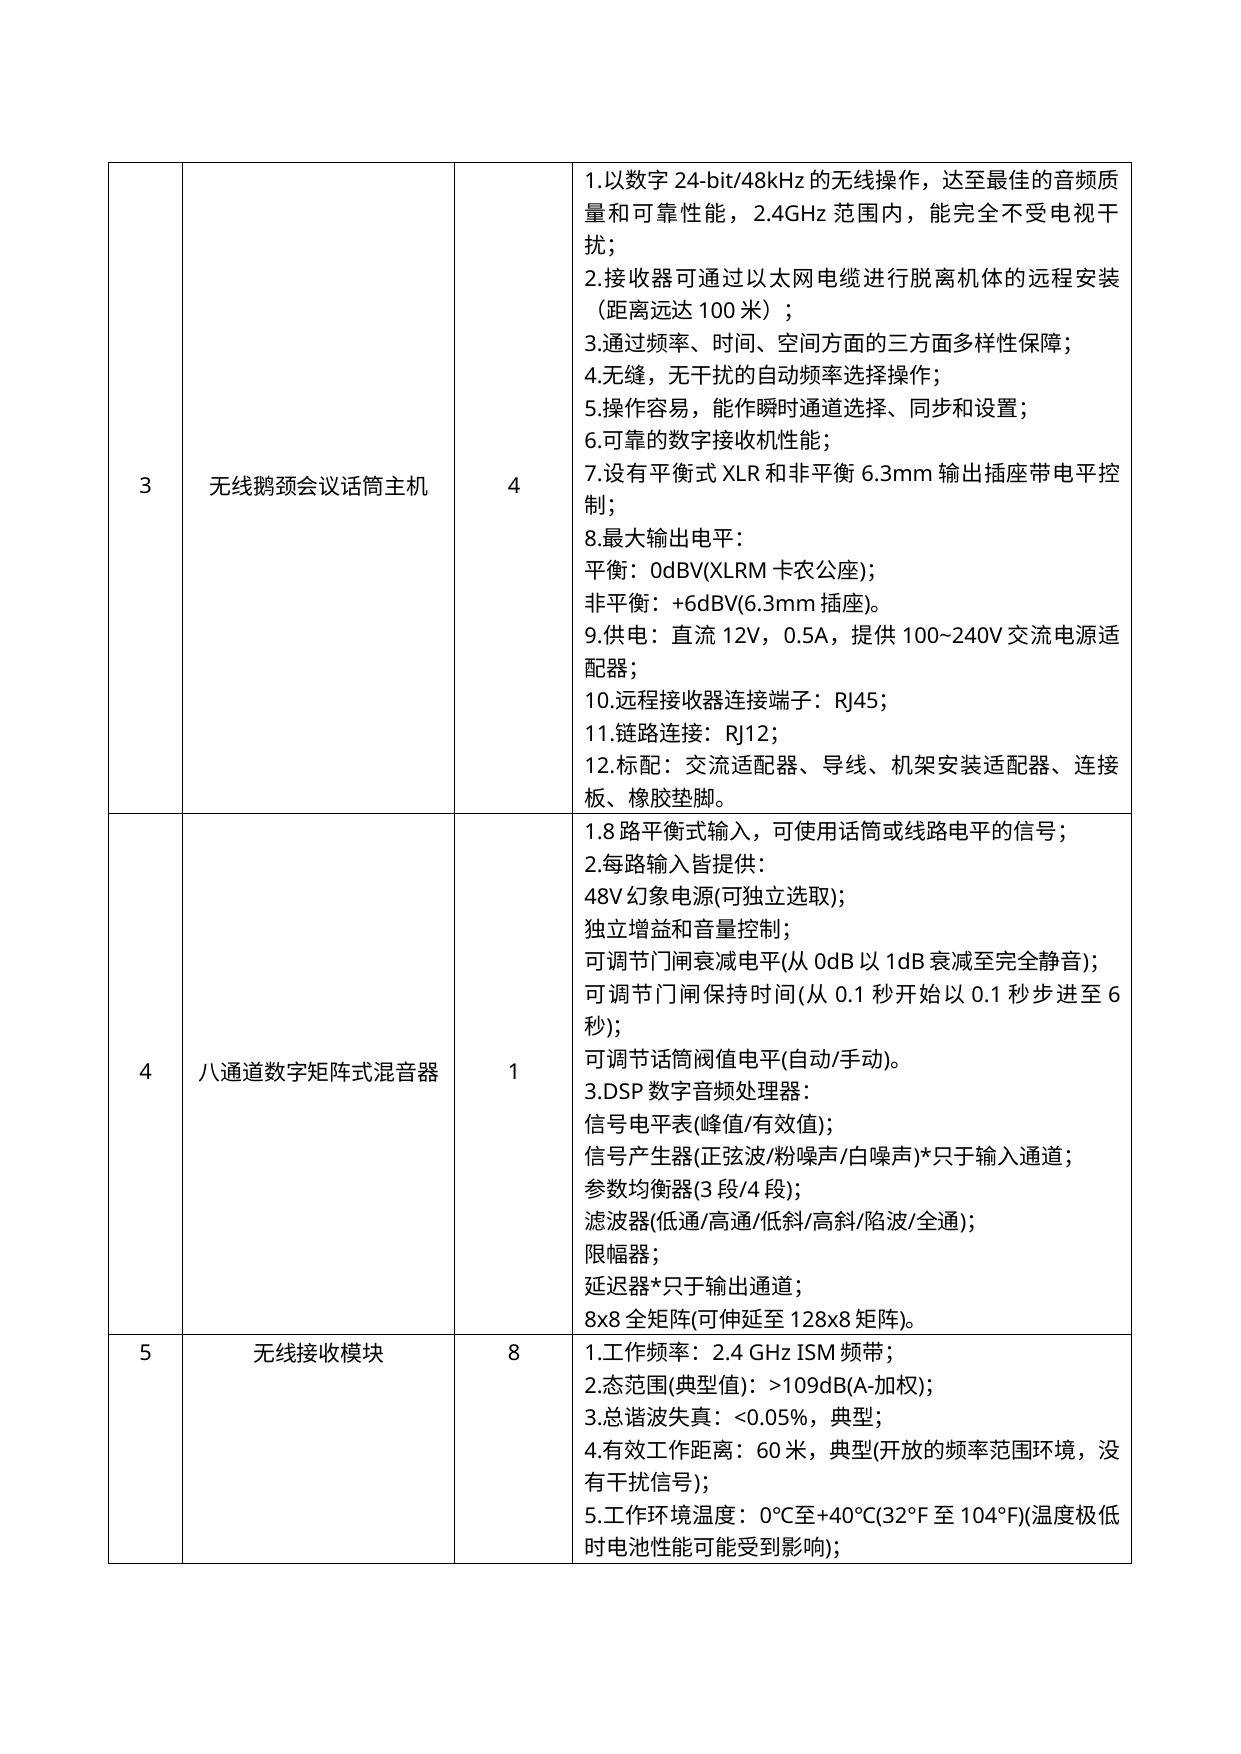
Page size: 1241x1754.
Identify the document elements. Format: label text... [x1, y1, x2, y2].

table_cell 1 [455, 814, 572, 1334]
table_cell 无线鹅颈会议话筒主机 [183, 163, 454, 813]
table_cell 8 [455, 1335, 572, 1563]
table_cell 5 [109, 1335, 182, 1563]
table_cell 八通道数字矩阵式混音器 [183, 814, 454, 1334]
table_cell 4 [455, 163, 572, 813]
table_cell 1.8路平衡式输入，可使用话筒或线路电平的信号； 2.每路输入皆提供： 48V幻象电源(可独立选取)； 独立增益和音量控制； 可调节门闸衰减电平(从0dB以1dB衰减至完全静音)； 可调节门闸保持时间(从0.1秒开始以0.1秒步进至6秒)； 可调节话筒阀值电平(自动/手动)。 3.DSP数字音频处理器： 信号电平表(峰值/有效值)； 信号产生器(正弦波/粉噪声/白噪声)*只于输入通道； 参数均衡器(3段/4段)； 滤波器(低通/高通/低斜/高斜/陷波/全通)； 限幅器； 延迟器*只于输出通道； 8x8全矩阵(可伸延至128x8矩阵)。 [573, 814, 1131, 1334]
table_cell 无线接收模块 [183, 1335, 454, 1563]
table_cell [573, 1335, 1131, 1563]
table_cell 4 [109, 814, 182, 1334]
table_cell 3 [109, 163, 182, 813]
table_cell 1.以数字24-bit/48kHz的无线操作，达至最佳的音频质量和可靠性能，2.4GHz范围内，能完全不受电视干扰； 2.接收器可通过以太网电缆进行脱离机体的远程安装（距离远达100米）； 3.通过频率、时间、空间方面的三方面多样性保障； 4.无缝，无干扰的自动频率选择操作； 5.操作容易，能作瞬时通道选择、同步和设置； 6.可靠的数字接收机性能； 7.设有平衡式XLR和非平衡6.3mm输出插座带电平控制； 8.最大输出电平： 平衡：0dBV(XLRM卡农公座)； 非平衡：+6dBV(6.3mm插座)。 9.供电：直流12V，0.5A，提供100~240V交流电源适配器； 10.远程接收器连接端子：RJ45； 11.链路连接：RJ12； 12.标配：交流适配器、导线、机架安装适配器、连接板、橡胶垫脚。 [573, 163, 1131, 813]
